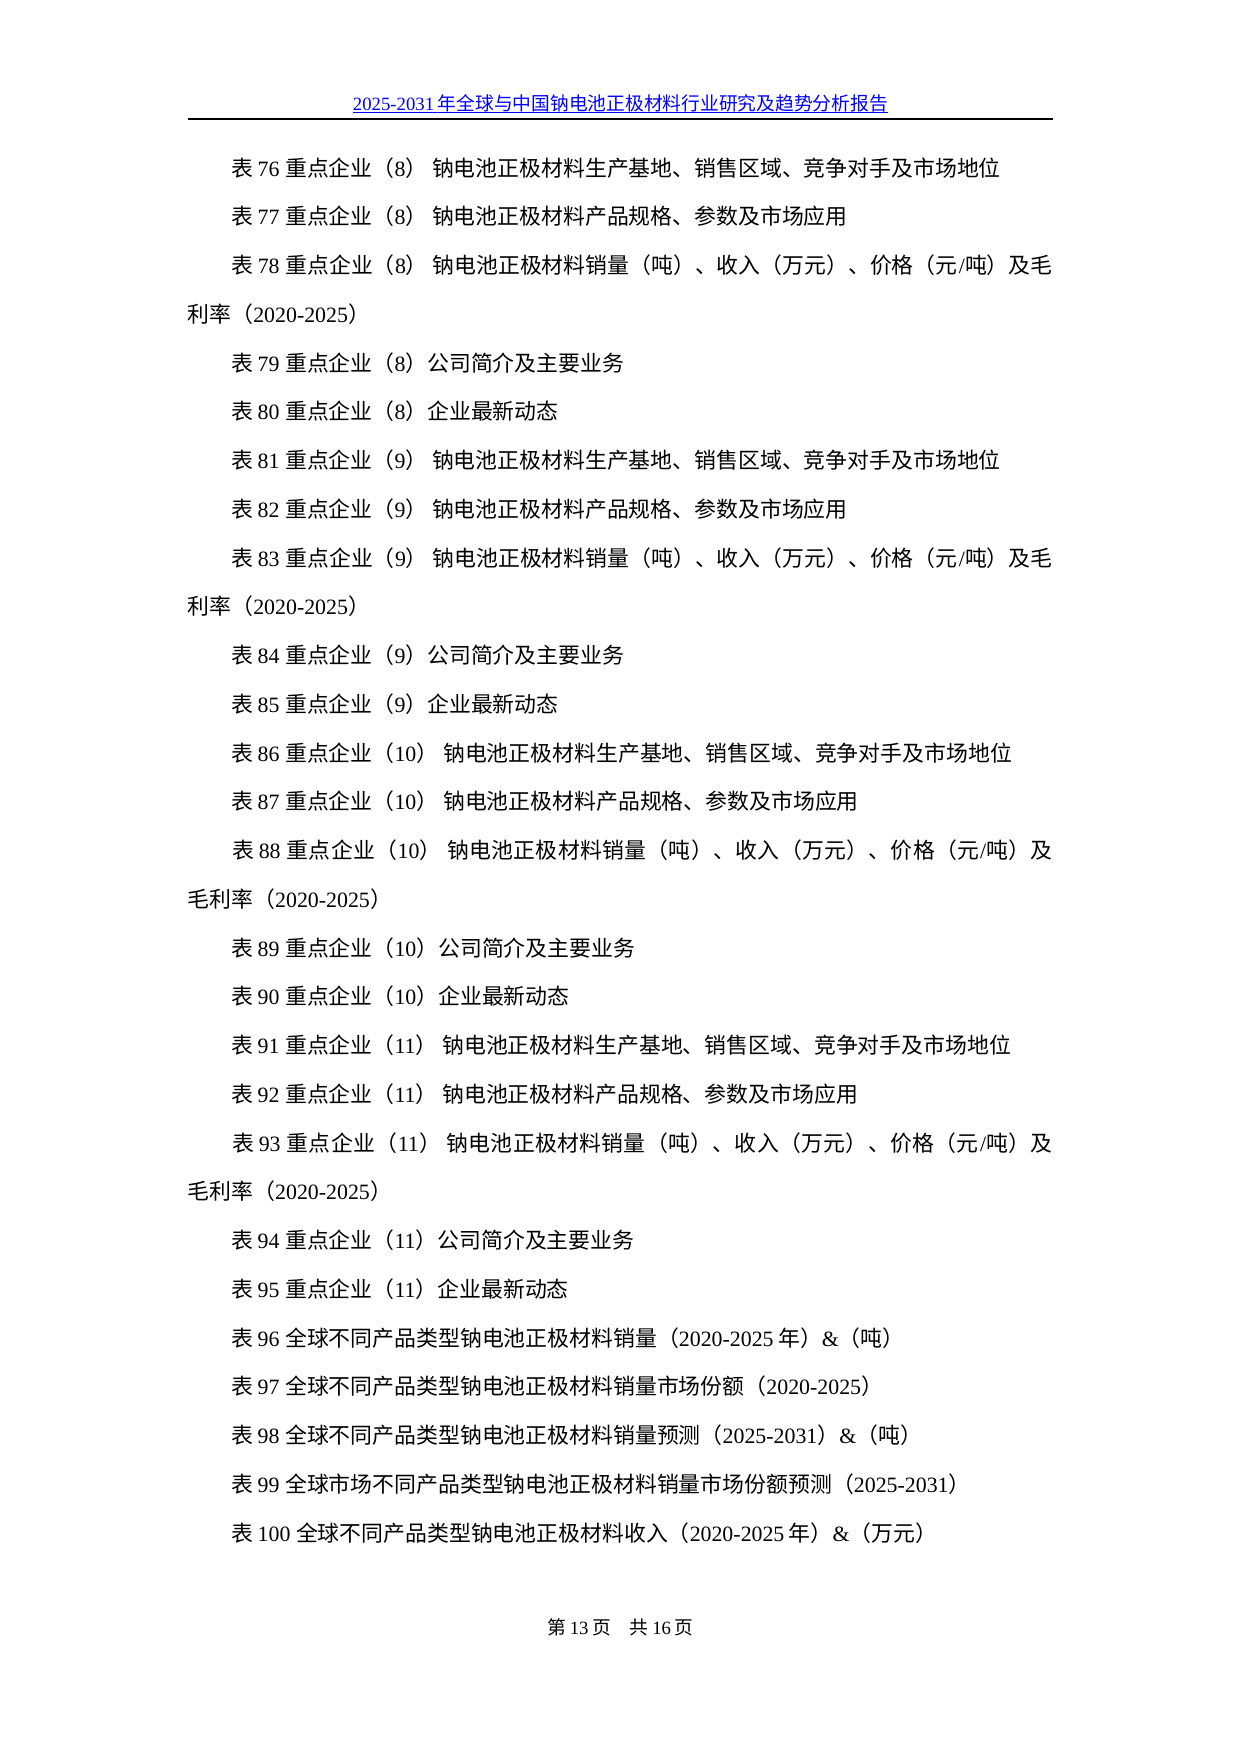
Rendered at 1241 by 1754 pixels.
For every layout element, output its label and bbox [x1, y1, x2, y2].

text [187, 150, 1053, 1548]
